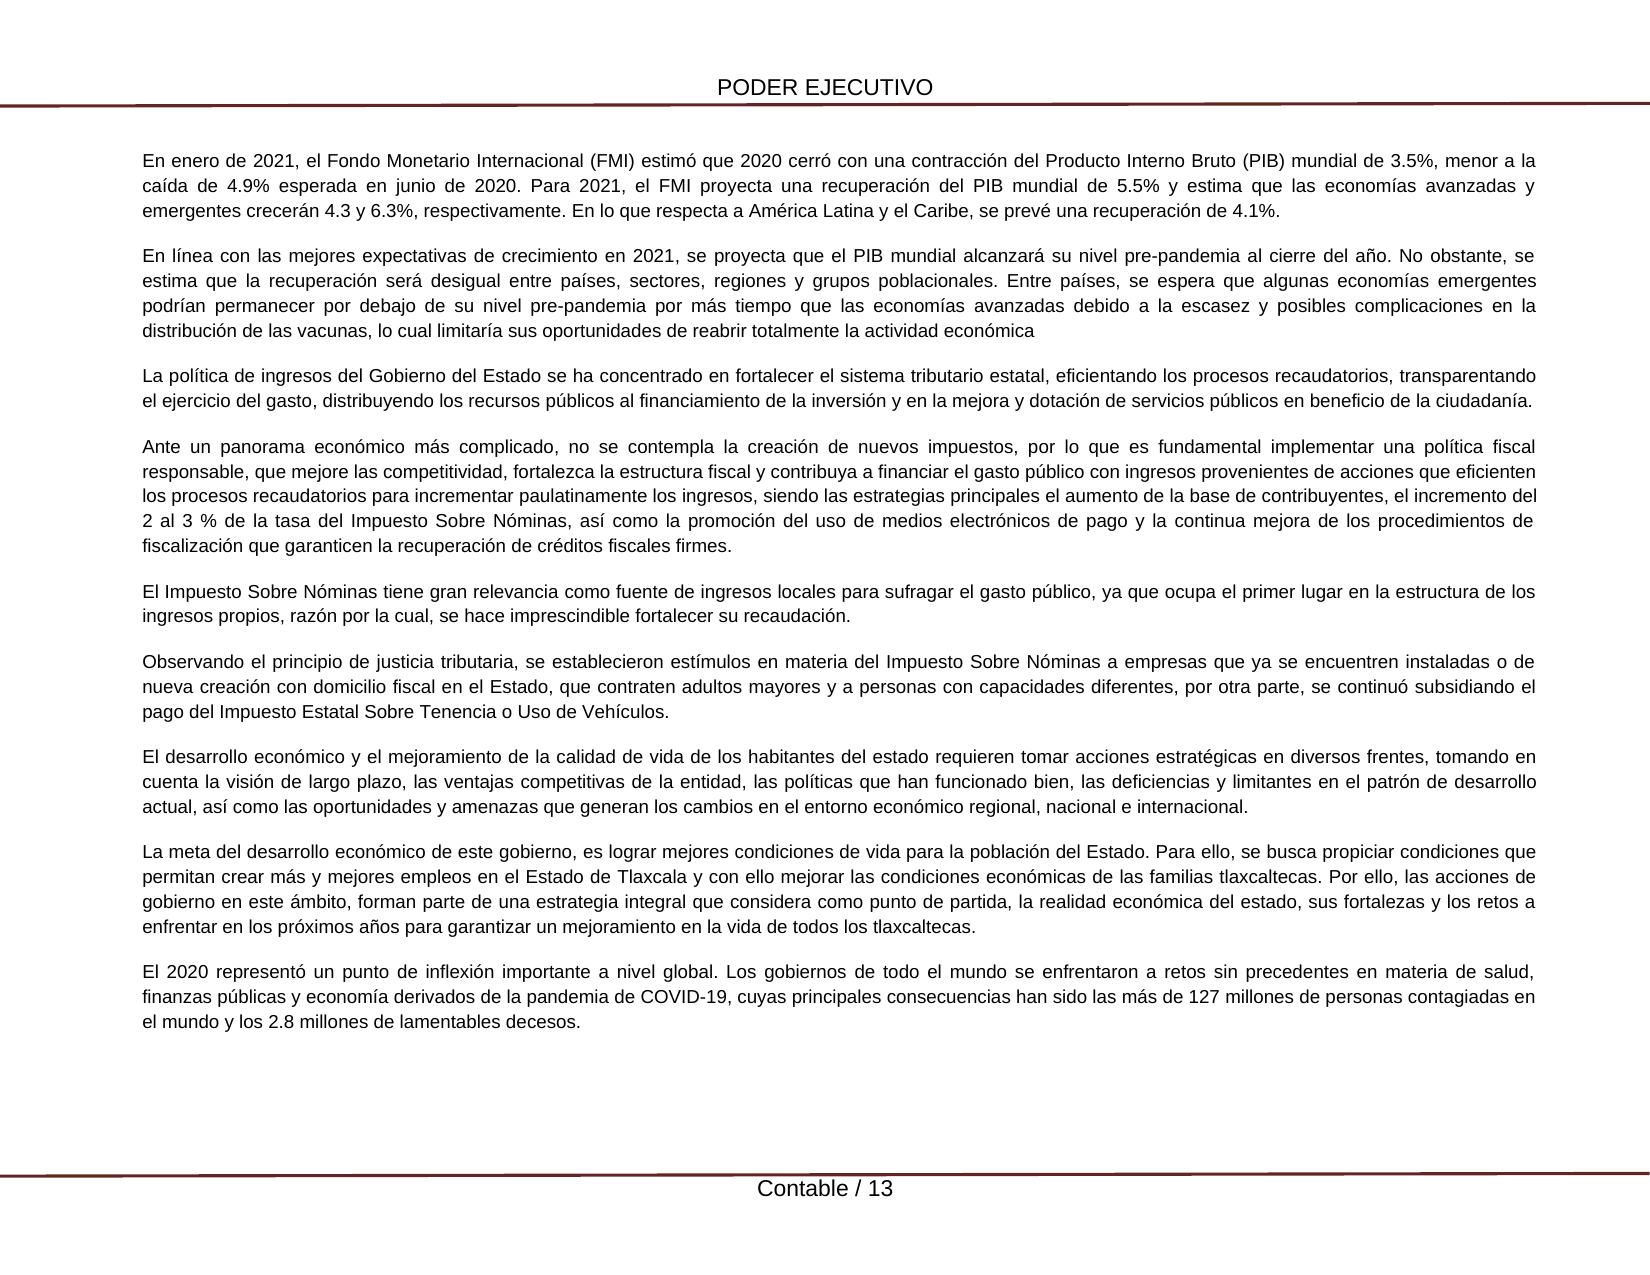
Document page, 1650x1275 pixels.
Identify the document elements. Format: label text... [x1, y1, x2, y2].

text Observando el principio de justicia tributaria, se establecieron estímulos en materia del Impuesto Sobre Nóminas a empresas que ya se encuentren instaladas o de nueva creación con domicilio fiscal en el Estado, que contraten adultos mayores y a personas con capacidades diferentes, por otra parte, se continuó subsidiando el pago del Impuesto Estatal Sobre Tenencia o Uso de Vehículos. [142, 651, 1537, 722]
text El Impuesto Sobre Nóminas tiene gran relevancia como fuente de ingresos locales para sufragar el gasto público, ya que ocupa el primer lugar en la estructura de los ingresos propios, razón por la cual, se hace imprescindible fortalecer su recaudación. [142, 580, 1537, 627]
text La política de ingresos del Gobierno del Estado se ha concentrado en fortalecer el sistema tributario estatal, eficientando los procesos recaudatorios, transparentando el ejercicio del gasto, distribuyendo los recursos públicos al financiamiento de la inversión y en la mejora y dotación de servicios públicos en beneficio de la ciudadanía. [142, 365, 1537, 412]
text En línea con las mejores expectativas de crecimiento en 2021, se proyecta que el PIB mundial alcanzará su nivel pre-pandemia al cierre del año. No obstante, se estima que la recuperación será desigual entre países, sectores, regiones y grupos poblacionales. Entre países, se espera que algunas economías emergentes podrían permanecer por debajo de su nivel pre-pandemia por más tiempo que las economías avanzadas debido a la escasez y posibles complicaciones en la distribución de las vacunas, lo cual limitaría sus oportunidades de reabrir totalmente la actividad económica [142, 245, 1537, 341]
text Ante un panorama económico más complicado, no se contempla la creación de nuevos impuestos, por lo que es fundamental implementar una política fiscal responsable, que mejore las competitividad, fortalezca la estructura fiscal y contribuya a financiar el gasto público con ingresos provenientes de acciones que eficienten los procesos recaudatorios para incrementar paulatinamente los ingresos, siendo las estrategias principales el aumento de la base de contribuyentes, el incremento del 2 al 3 % de la tasa del Impuesto Sobre Nóminas, así como la promoción del uso de medios electrónicos de pago y la continua mejora de los procedimientos de fiscalización que garanticen la recuperación de créditos fiscales firmes. [142, 436, 1537, 556]
text El desarrollo económico y el mejoramiento de la calidad de vida de los habitantes del estado requieren tomar acciones estratégicas en diversos frentes, tomando en cuenta la visión de largo plazo, las ventajas competitivas de la entidad, las políticas que han funcionado bien, las deficiencias y limitantes en el patrón de desarrollo actual, así como las oportunidades y amenazas que generan los cambios en el entorno económico regional, nacional e internacional. [142, 746, 1537, 817]
text En enero de 2021, el Fondo Monetario Internacional (FMI) estimó que 2020 cerró con una contracción del Producto Interno Bruto (PIB) mundial de 3.5%, menor a la caída de 4.9% esperada en junio de 2020. Para 2021, el FMI proyecta una recuperación del PIB mundial de 5.5% y estima que las economías avanzadas y emergentes crecerán 4.3 y 6.3%, respectivamente. En lo que respecta a América Latina y el Caribe, se prevé una recuperación de 4.1%. [142, 150, 1537, 221]
text La meta del desarrollo económico de este gobierno, es lograr mejores condiciones de vida para la población del Estado. Para ello, se busca propiciar condiciones que permitan crear más y mejores empleos en el Estado de Tlaxcala y con ello mejorar las condiciones económicas de las familias tlaxcaltecas. Por ello, las acciones de gobierno en este ámbito, forman parte de una estrategia integral que considera como punto de partida, la realidad económica del estado, sus fortalezas y los retos a enfrentar en los próximos años para garantizar un mejoramiento en la vida de todos los tlaxcaltecas. [142, 841, 1537, 937]
text El 2020 representó un punto de inflexión importante a nivel global. Los gobiernos de todo el mundo se enfrentaron a retos sin precedentes en materia de salud, finanzas públicas y economía derivados de la pandemia de COVID-19, cuyas principales consecuencias han sido las más de 127 millones de personas contagiadas en el mundo y los 2.8 millones de lamentables decesos. [142, 961, 1537, 1032]
